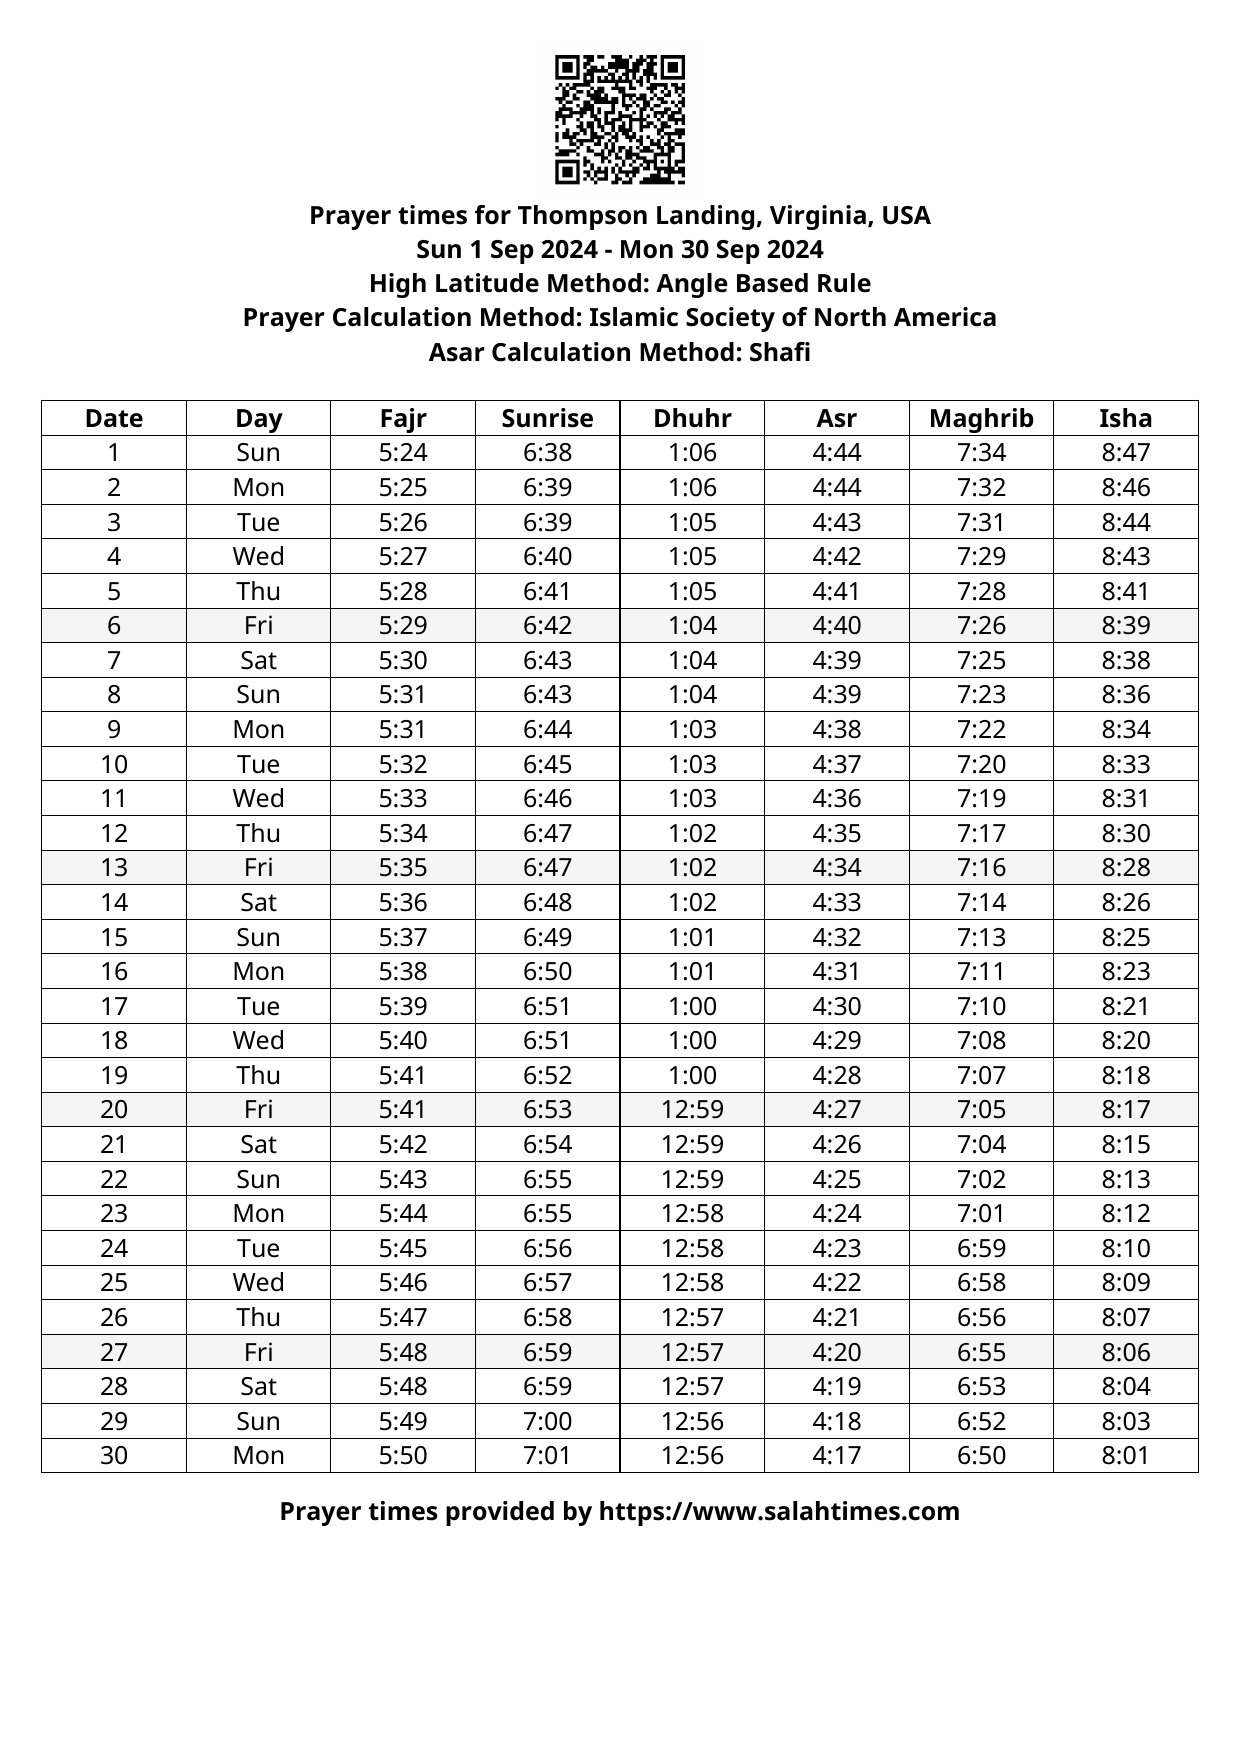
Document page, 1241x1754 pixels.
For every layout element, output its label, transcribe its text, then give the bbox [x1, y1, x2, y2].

table_header Isha [1054, 401, 1198, 434]
table_cell 8:25 [1054, 920, 1198, 953]
table_header Maghrib [910, 401, 1053, 434]
table_cell 4:23 [765, 1231, 909, 1264]
table_cell 8:26 [1054, 885, 1198, 919]
table_cell 5:30 [331, 643, 475, 677]
table_cell 5:42 [331, 1127, 475, 1161]
table_cell 8:23 [1054, 954, 1198, 988]
table_cell 1:04 [621, 643, 764, 677]
table_cell 6:47 [476, 851, 619, 884]
table_cell 5:40 [331, 1024, 475, 1057]
table_cell 23 [42, 1196, 186, 1230]
table_cell Wed [187, 1024, 330, 1057]
table_cell 8:10 [1054, 1231, 1198, 1264]
table_cell 4:21 [765, 1300, 909, 1334]
table_cell 6:53 [910, 1369, 1053, 1403]
text Prayer times for Thompson Landing, Virginia, USA [42, 198, 1198, 232]
table_cell 7:10 [910, 989, 1053, 1022]
table_cell 7:26 [910, 609, 1053, 642]
table_cell 7:23 [910, 678, 1053, 711]
table_cell 6:43 [476, 678, 619, 711]
table_cell 4:44 [765, 470, 909, 504]
table_cell 4:19 [765, 1369, 909, 1403]
table_cell 6:59 [476, 1369, 619, 1403]
table_cell 4:27 [765, 1093, 909, 1126]
table_cell 1:00 [621, 989, 764, 1022]
table_cell 5:36 [331, 885, 475, 919]
table_cell 4:37 [765, 747, 909, 780]
table_cell 12:58 [621, 1231, 764, 1264]
table_cell Thu [187, 816, 330, 849]
table_cell Sun [187, 1404, 330, 1437]
table_cell 5:45 [331, 1231, 475, 1264]
table_cell 24 [42, 1231, 186, 1264]
table_cell 6 [42, 609, 186, 642]
table_cell 8:06 [1054, 1335, 1198, 1368]
table_cell 6:44 [476, 712, 619, 746]
table_cell 6:45 [476, 747, 619, 780]
table_cell 4:28 [765, 1058, 909, 1092]
table_cell 15 [42, 920, 186, 953]
table_cell 4:20 [765, 1335, 909, 1368]
table_cell 8:17 [1054, 1093, 1198, 1126]
table_cell 1:03 [621, 781, 764, 815]
table_cell 16 [42, 954, 186, 988]
table_cell 7:29 [910, 539, 1053, 573]
table_cell 8:28 [1054, 851, 1198, 884]
table_cell Sat [187, 1369, 330, 1403]
table_cell 6:38 [476, 436, 619, 469]
table_cell 1:03 [621, 747, 764, 780]
table_cell Sat [187, 885, 330, 919]
text Prayer Calculation Method: Islamic Society of North America [42, 300, 1198, 334]
table_cell Fri [187, 1335, 330, 1368]
table_cell 12:59 [621, 1162, 764, 1195]
table_cell 7:07 [910, 1058, 1053, 1092]
table_header Dhuhr [621, 401, 764, 434]
table_header Sunrise [476, 401, 619, 434]
table_cell 22 [42, 1162, 186, 1195]
table_cell 6:43 [476, 643, 619, 677]
table_cell 7:25 [910, 643, 1053, 677]
table_cell 7:31 [910, 505, 1053, 538]
table_cell 8:15 [1054, 1127, 1198, 1161]
table_cell Wed [187, 1266, 330, 1299]
table_cell 13 [42, 851, 186, 884]
table_cell Tue [187, 505, 330, 538]
table_cell 5:50 [331, 1439, 475, 1472]
table_cell 18 [42, 1024, 186, 1057]
table_cell 4:31 [765, 954, 909, 988]
table_cell 21 [42, 1127, 186, 1161]
table_cell 1:00 [621, 1024, 764, 1057]
table_cell 6:51 [476, 989, 619, 1022]
table_cell 7:17 [910, 816, 1053, 849]
table_cell Sun [187, 678, 330, 711]
table_cell 5:38 [331, 954, 475, 988]
table_cell 6:50 [476, 954, 619, 988]
table_cell 6:52 [476, 1058, 619, 1092]
table_cell 8:38 [1054, 643, 1198, 677]
table_cell 7:04 [910, 1127, 1053, 1161]
table_cell 8:21 [1054, 989, 1198, 1022]
table_cell 6:39 [476, 505, 619, 538]
table_cell 8:31 [1054, 781, 1198, 815]
table_header Fajr [331, 401, 475, 434]
table_cell 5:32 [331, 747, 475, 780]
table_cell 4:33 [765, 885, 909, 919]
table_cell 8:33 [1054, 747, 1198, 780]
table_cell 29 [42, 1404, 186, 1437]
table_cell 7:02 [910, 1162, 1053, 1195]
table_cell 5:29 [331, 609, 475, 642]
table_cell 6:57 [476, 1266, 619, 1299]
table_cell Fri [187, 609, 330, 642]
table_cell 1:05 [621, 539, 764, 573]
table_cell 6:55 [476, 1196, 619, 1230]
table_cell 6:58 [476, 1300, 619, 1334]
table_cell 12 [42, 816, 186, 849]
table_cell 6:55 [910, 1335, 1053, 1368]
table_cell 6:54 [476, 1127, 619, 1161]
table_cell Mon [187, 1439, 330, 1472]
table_cell Sun [187, 1162, 330, 1195]
table_cell 7:19 [910, 781, 1053, 815]
table_cell 8:09 [1054, 1266, 1198, 1299]
table_cell 7:28 [910, 574, 1053, 607]
table_cell 5:31 [331, 678, 475, 711]
table_cell 5:25 [331, 470, 475, 504]
table_cell 9 [42, 712, 186, 746]
table_cell 8:47 [1054, 436, 1198, 469]
table_cell Mon [187, 954, 330, 988]
table_cell 7:11 [910, 954, 1053, 988]
table_cell 7:01 [910, 1196, 1053, 1230]
table_cell 4:29 [765, 1024, 909, 1057]
table_cell 8 [42, 678, 186, 711]
table_cell 4:44 [765, 436, 909, 469]
table_cell 4:36 [765, 781, 909, 815]
table_cell 12:58 [621, 1266, 764, 1299]
table_cell 7:34 [910, 436, 1053, 469]
table_cell 4:40 [765, 609, 909, 642]
table_cell 5:33 [331, 781, 475, 815]
table_cell Tue [187, 989, 330, 1022]
table_cell 5:35 [331, 851, 475, 884]
table_cell 8:12 [1054, 1196, 1198, 1230]
table_cell 25 [42, 1266, 186, 1299]
table_cell 4:30 [765, 989, 909, 1022]
table_cell 12:58 [621, 1196, 764, 1230]
table_cell 6:39 [476, 470, 619, 504]
table_cell 7:22 [910, 712, 1053, 746]
table_cell Fri [187, 851, 330, 884]
table_cell 8:39 [1054, 609, 1198, 642]
table_cell 1:06 [621, 436, 764, 469]
table_cell 6:59 [476, 1335, 619, 1368]
table_cell Tue [187, 747, 330, 780]
table_cell 19 [42, 1058, 186, 1092]
table_cell 6:53 [476, 1093, 619, 1126]
table_cell 12:56 [621, 1404, 764, 1437]
table_cell 4:25 [765, 1162, 909, 1195]
table_cell Mon [187, 1196, 330, 1230]
table_cell 6:42 [476, 609, 619, 642]
table_cell 5:31 [331, 712, 475, 746]
table_cell 6:40 [476, 539, 619, 573]
table_cell 8:36 [1054, 678, 1198, 711]
table_cell 1:04 [621, 678, 764, 711]
table_cell 1 [42, 436, 186, 469]
table_cell 8:03 [1054, 1404, 1198, 1437]
table_cell Fri [187, 1093, 330, 1126]
table_cell 8:43 [1054, 539, 1198, 573]
table_cell 26 [42, 1300, 186, 1334]
table_cell 6:48 [476, 885, 619, 919]
table_cell Mon [187, 712, 330, 746]
table_cell 1:01 [621, 920, 764, 953]
table_cell 7:16 [910, 851, 1053, 884]
table_cell 8:01 [1054, 1439, 1198, 1472]
table_cell 5:41 [331, 1058, 475, 1092]
table_cell 8:41 [1054, 574, 1198, 607]
table_cell 12:59 [621, 1093, 764, 1126]
table_cell 7:32 [910, 470, 1053, 504]
table_cell Wed [187, 539, 330, 573]
table_cell 20 [42, 1093, 186, 1126]
table_cell 8:34 [1054, 712, 1198, 746]
table_cell Sat [187, 1127, 330, 1161]
table_cell 1:02 [621, 816, 764, 849]
table_cell 7:20 [910, 747, 1053, 780]
table_cell 5:39 [331, 989, 475, 1022]
table_cell 5:26 [331, 505, 475, 538]
table_cell 12:59 [621, 1127, 764, 1161]
table_cell 5:47 [331, 1300, 475, 1334]
table_cell 8:46 [1054, 470, 1198, 504]
table_cell Sun [187, 436, 330, 469]
table_cell 4:35 [765, 816, 909, 849]
text Sun 1 Sep 2024 - Mon 30 Sep 2024 [42, 232, 1198, 266]
table_cell 28 [42, 1369, 186, 1403]
table_cell 1:04 [621, 609, 764, 642]
table_cell 30 [42, 1439, 186, 1472]
table_cell 11 [42, 781, 186, 815]
table_cell Sun [187, 920, 330, 953]
picture [542, 41, 699, 198]
table_cell 27 [42, 1335, 186, 1368]
table_cell Thu [187, 1300, 330, 1334]
table_cell 8:44 [1054, 505, 1198, 538]
table_cell 6:55 [476, 1162, 619, 1195]
table_cell 1:01 [621, 954, 764, 988]
table_cell 1:06 [621, 470, 764, 504]
table_cell Thu [187, 1058, 330, 1092]
table_cell 5:49 [331, 1404, 475, 1437]
text Asar Calculation Method: Shafi [42, 334, 1198, 368]
table_cell 4:18 [765, 1404, 909, 1437]
text Prayer times provided by https://www.salahtimes.com [42, 1494, 1198, 1528]
table_cell Mon [187, 470, 330, 504]
table_cell 8:20 [1054, 1024, 1198, 1057]
table_cell 4:43 [765, 505, 909, 538]
table_cell 4:17 [765, 1439, 909, 1472]
table_cell 8:07 [1054, 1300, 1198, 1334]
table_cell 6:56 [910, 1300, 1053, 1334]
table_cell 6:47 [476, 816, 619, 849]
table_cell 4:39 [765, 678, 909, 711]
table_cell 1:05 [621, 505, 764, 538]
table_cell 12:57 [621, 1300, 764, 1334]
table_cell 8:30 [1054, 816, 1198, 849]
table_cell 7 [42, 643, 186, 677]
table_cell 6:58 [910, 1266, 1053, 1299]
table_cell 4:38 [765, 712, 909, 746]
table_cell Sat [187, 643, 330, 677]
table_cell 10 [42, 747, 186, 780]
table_cell 5:48 [331, 1369, 475, 1403]
table_cell 6:51 [476, 1024, 619, 1057]
table_cell 7:01 [476, 1439, 619, 1472]
table_cell 4:32 [765, 920, 909, 953]
table_cell 17 [42, 989, 186, 1022]
table_cell 1:02 [621, 885, 764, 919]
table_cell 5:46 [331, 1266, 475, 1299]
table_cell 6:59 [910, 1231, 1053, 1264]
table_cell 4:26 [765, 1127, 909, 1161]
table_cell 12:57 [621, 1369, 764, 1403]
table_cell 4:39 [765, 643, 909, 677]
table_cell 6:56 [476, 1231, 619, 1264]
table_cell 4:22 [765, 1266, 909, 1299]
table_cell Wed [187, 781, 330, 815]
table_cell 2 [42, 470, 186, 504]
table_cell 7:00 [476, 1404, 619, 1437]
table_cell 4:42 [765, 539, 909, 573]
table_cell 6:46 [476, 781, 619, 815]
table_cell 4 [42, 539, 186, 573]
table_cell 6:49 [476, 920, 619, 953]
table_header Date [42, 401, 186, 434]
table_cell 3 [42, 505, 186, 538]
table_cell 5:41 [331, 1093, 475, 1126]
table_cell 6:41 [476, 574, 619, 607]
table_cell 1:05 [621, 574, 764, 607]
table_cell 5 [42, 574, 186, 607]
table_cell 7:08 [910, 1024, 1053, 1057]
table_cell 5:37 [331, 920, 475, 953]
table_cell 8:13 [1054, 1162, 1198, 1195]
table_header Day [187, 401, 330, 434]
table_cell 4:41 [765, 574, 909, 607]
table_cell 5:27 [331, 539, 475, 573]
table_cell Thu [187, 574, 330, 607]
table_cell 7:14 [910, 885, 1053, 919]
table_cell 12:56 [621, 1439, 764, 1472]
table_cell 6:52 [910, 1404, 1053, 1437]
table_cell 5:43 [331, 1162, 475, 1195]
table_cell 5:24 [331, 436, 475, 469]
table_cell 1:00 [621, 1058, 764, 1092]
table_cell 1:02 [621, 851, 764, 884]
table_cell 14 [42, 885, 186, 919]
table_cell 12:57 [621, 1335, 764, 1368]
table_cell 4:34 [765, 851, 909, 884]
table_cell 5:44 [331, 1196, 475, 1230]
table_cell 8:18 [1054, 1058, 1198, 1092]
table_cell 5:34 [331, 816, 475, 849]
table_cell Tue [187, 1231, 330, 1264]
table_cell 5:48 [331, 1335, 475, 1368]
table_header Asr [765, 401, 909, 434]
table_cell 5:28 [331, 574, 475, 607]
text High Latitude Method: Angle Based Rule [42, 266, 1198, 300]
table_cell 7:05 [910, 1093, 1053, 1126]
table_cell 1:03 [621, 712, 764, 746]
table_cell 6:50 [910, 1439, 1053, 1472]
table_cell 7:13 [910, 920, 1053, 953]
table_cell 8:04 [1054, 1369, 1198, 1403]
table_cell 4:24 [765, 1196, 909, 1230]
